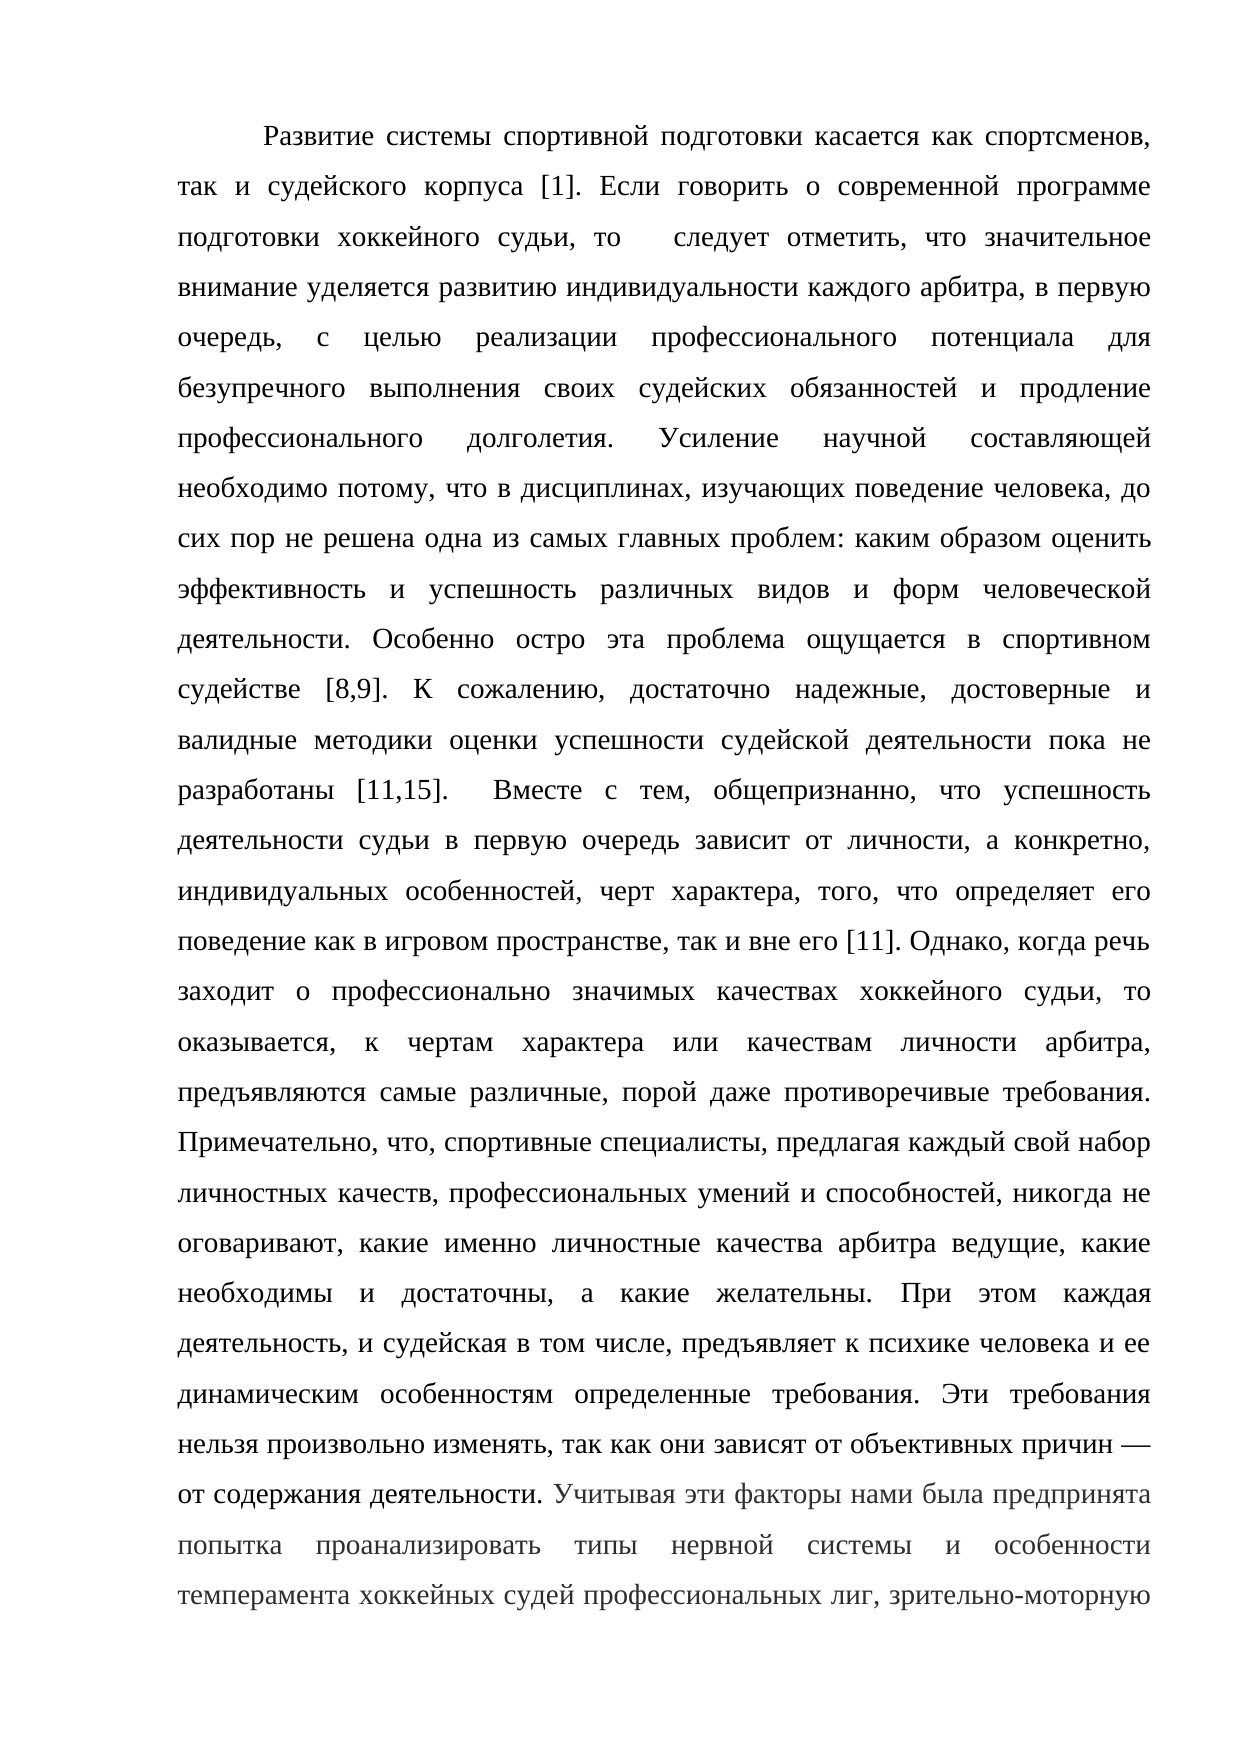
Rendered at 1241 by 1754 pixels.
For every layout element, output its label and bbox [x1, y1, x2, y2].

text [177, 118, 1152, 1611]
